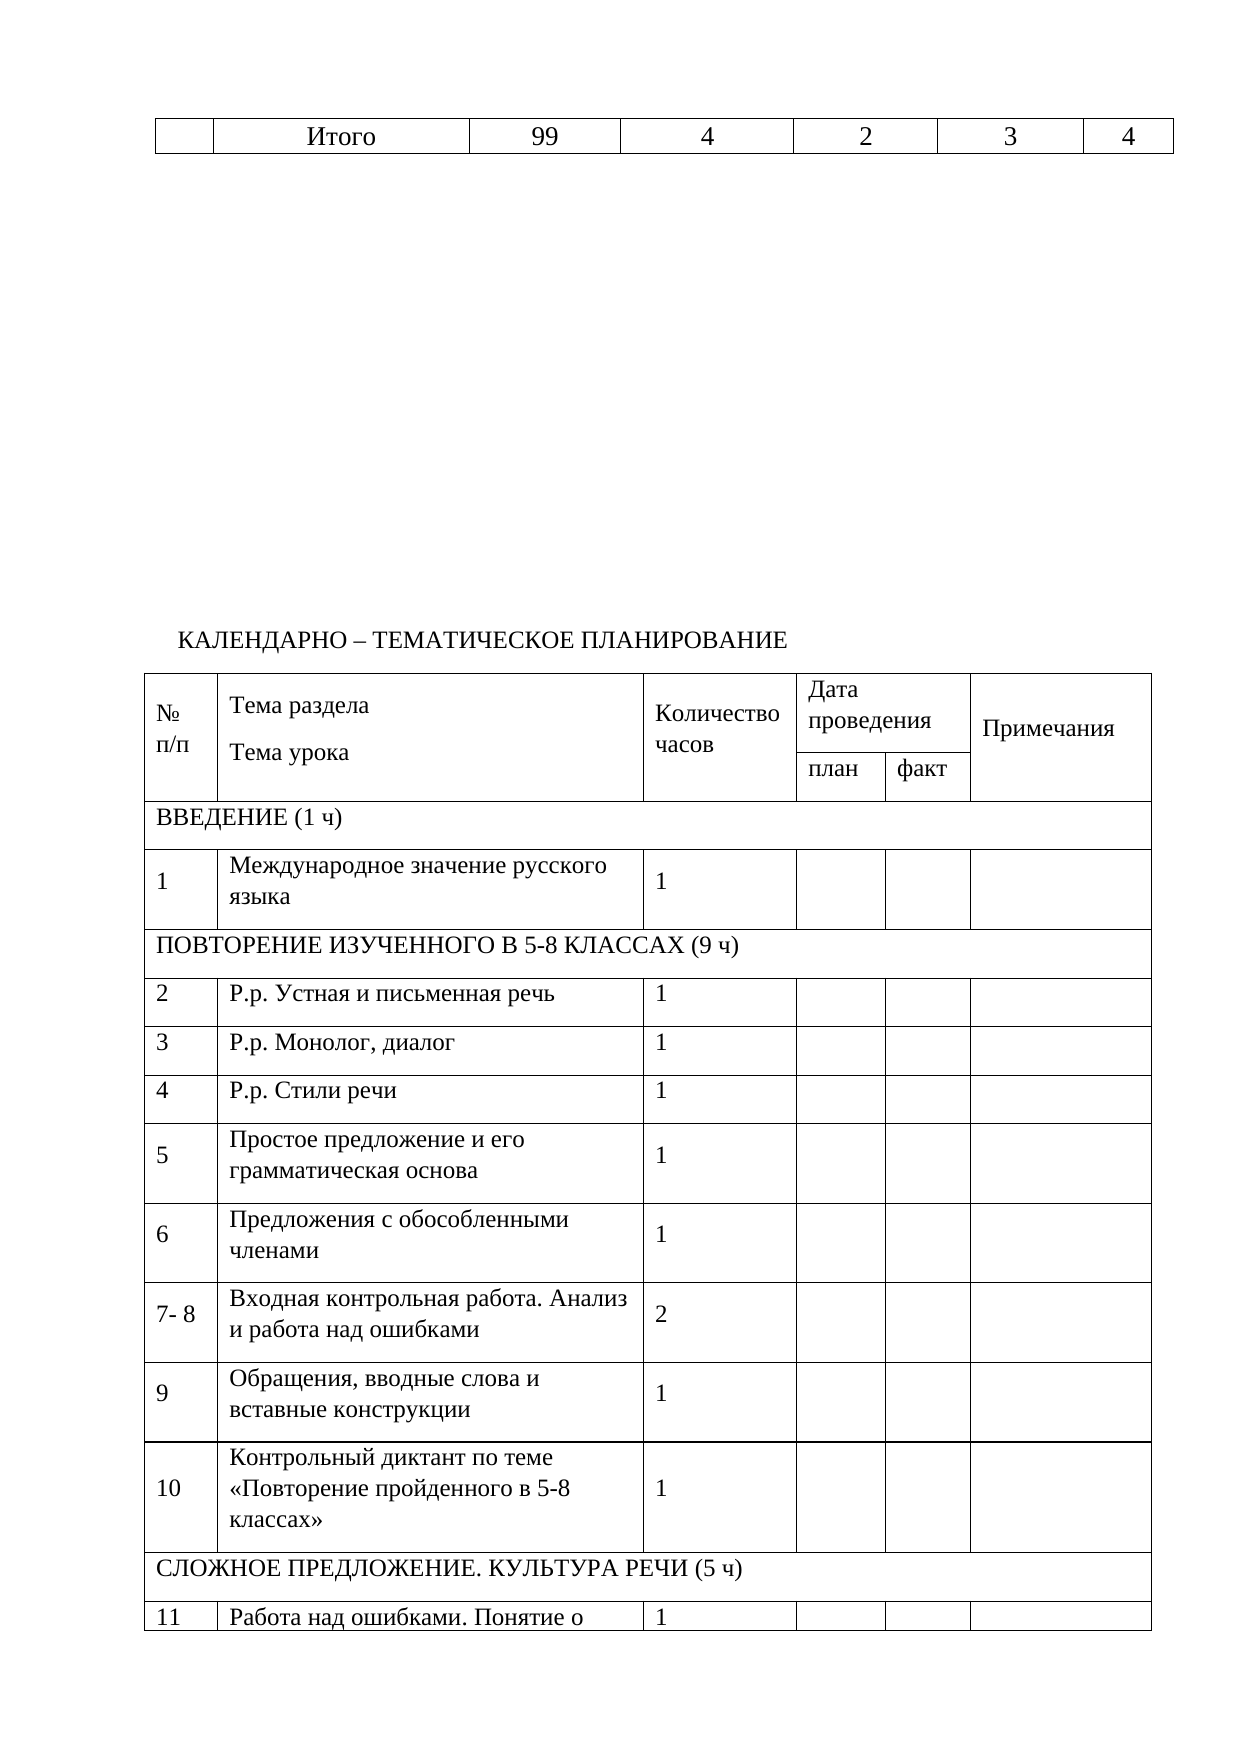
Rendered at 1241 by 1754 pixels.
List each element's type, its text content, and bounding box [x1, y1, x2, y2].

table_cell план [797, 753, 885, 801]
table_cell 1 [145, 850, 217, 929]
table_cell 5 [145, 1124, 217, 1203]
table_cell Р.р. Устная и письменная речь [218, 979, 643, 1026]
table_cell [971, 1443, 1151, 1552]
table_cell Предложения с обособленными членами [218, 1204, 643, 1282]
table_cell Итого [214, 119, 469, 153]
table_cell [886, 1076, 970, 1123]
table_cell 1 [644, 850, 796, 929]
table_cell [971, 1124, 1151, 1203]
table_cell 4 [1084, 119, 1173, 153]
table_cell [797, 1283, 885, 1362]
table_cell [971, 1602, 1151, 1630]
table_cell [797, 979, 885, 1026]
table_cell 2 [145, 979, 217, 1026]
table_cell Р.р. Стили речи [218, 1076, 643, 1123]
table_cell Р.р. Монолог, диалог [218, 1027, 643, 1074]
table_cell [886, 979, 970, 1026]
table_cell [971, 1204, 1151, 1282]
table_cell 1 [644, 1204, 796, 1282]
table_cell ПОВТОРЕНИЕ ИЗУЧЕННОГО В 5-8 КЛАССАХ (9 ч) [145, 930, 1151, 977]
text КАЛЕНДАРНО – ТЕМАТИЧЕСКОЕ ПЛАНИРОВАНИЕ [177, 625, 1152, 654]
table_cell 4 [621, 119, 793, 153]
table_header Дата проведения [797, 674, 970, 752]
table_cell 2 [794, 119, 937, 153]
table_cell Контрольный диктант по теме «Повторение пройденного в 5-8 классах» [218, 1443, 643, 1552]
table_cell [886, 1363, 970, 1441]
table_header № п/п [145, 674, 217, 801]
table_cell [797, 1027, 885, 1074]
table_cell [797, 1602, 885, 1630]
table_cell 1 [644, 979, 796, 1026]
table_header Примечания [971, 674, 1151, 801]
table_cell 1 [644, 1027, 796, 1074]
table_cell [886, 1283, 970, 1362]
table_cell [797, 1204, 885, 1282]
table_cell Простое предложение и его грамматическая основа [218, 1124, 643, 1203]
table_cell 1 [644, 1602, 796, 1630]
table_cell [218, 1602, 643, 1630]
table_cell [797, 850, 885, 929]
table_cell 7- 8 [145, 1283, 217, 1362]
table_cell [886, 850, 970, 929]
table_cell Обращения, вводные слова и вставные конструкции [218, 1363, 643, 1441]
table_cell 1 [644, 1363, 796, 1441]
table_cell ВВЕДЕНИЕ (1 ч) [145, 802, 1151, 849]
table_cell 3 [145, 1027, 217, 1074]
table_cell Международное значение русского языка [218, 850, 643, 929]
table_cell [971, 1283, 1151, 1362]
table_cell 4 [145, 1076, 217, 1123]
table_cell 1 [644, 1076, 796, 1123]
table_cell [971, 1027, 1151, 1074]
table_cell 1 [644, 1443, 796, 1552]
table_cell [971, 850, 1151, 929]
table_cell 11 [145, 1602, 217, 1630]
table_cell [886, 1204, 970, 1282]
table_cell СЛОЖНОЕ ПРЕДЛОЖЕНИЕ. КУЛЬТУРА РЕЧИ (5 ч) [145, 1553, 1151, 1601]
table_cell [971, 1363, 1151, 1441]
table_cell 9 [145, 1363, 217, 1441]
table_cell [797, 1124, 885, 1203]
table_cell [971, 1076, 1151, 1123]
table_cell [797, 1443, 885, 1552]
table_cell 10 [145, 1443, 217, 1552]
table_cell 2 [644, 1283, 796, 1362]
table_cell [886, 1124, 970, 1203]
table_cell [886, 1027, 970, 1074]
table_cell [156, 119, 213, 153]
table_cell 3 [938, 119, 1083, 153]
table_cell [971, 979, 1151, 1026]
table_cell 6 [145, 1204, 217, 1282]
table_cell [886, 1602, 970, 1630]
table_cell 99 [470, 119, 620, 153]
table_cell [797, 1363, 885, 1441]
table_cell Входная контрольная работа. Анализ и работа над ошибками [218, 1283, 643, 1362]
table_header Количество часов [644, 674, 796, 801]
table_cell факт [886, 753, 970, 801]
table_header Тема раздела Тема урока [218, 674, 643, 801]
table_cell [886, 1443, 970, 1552]
table_cell 1 [644, 1124, 796, 1203]
table_cell [797, 1076, 885, 1123]
